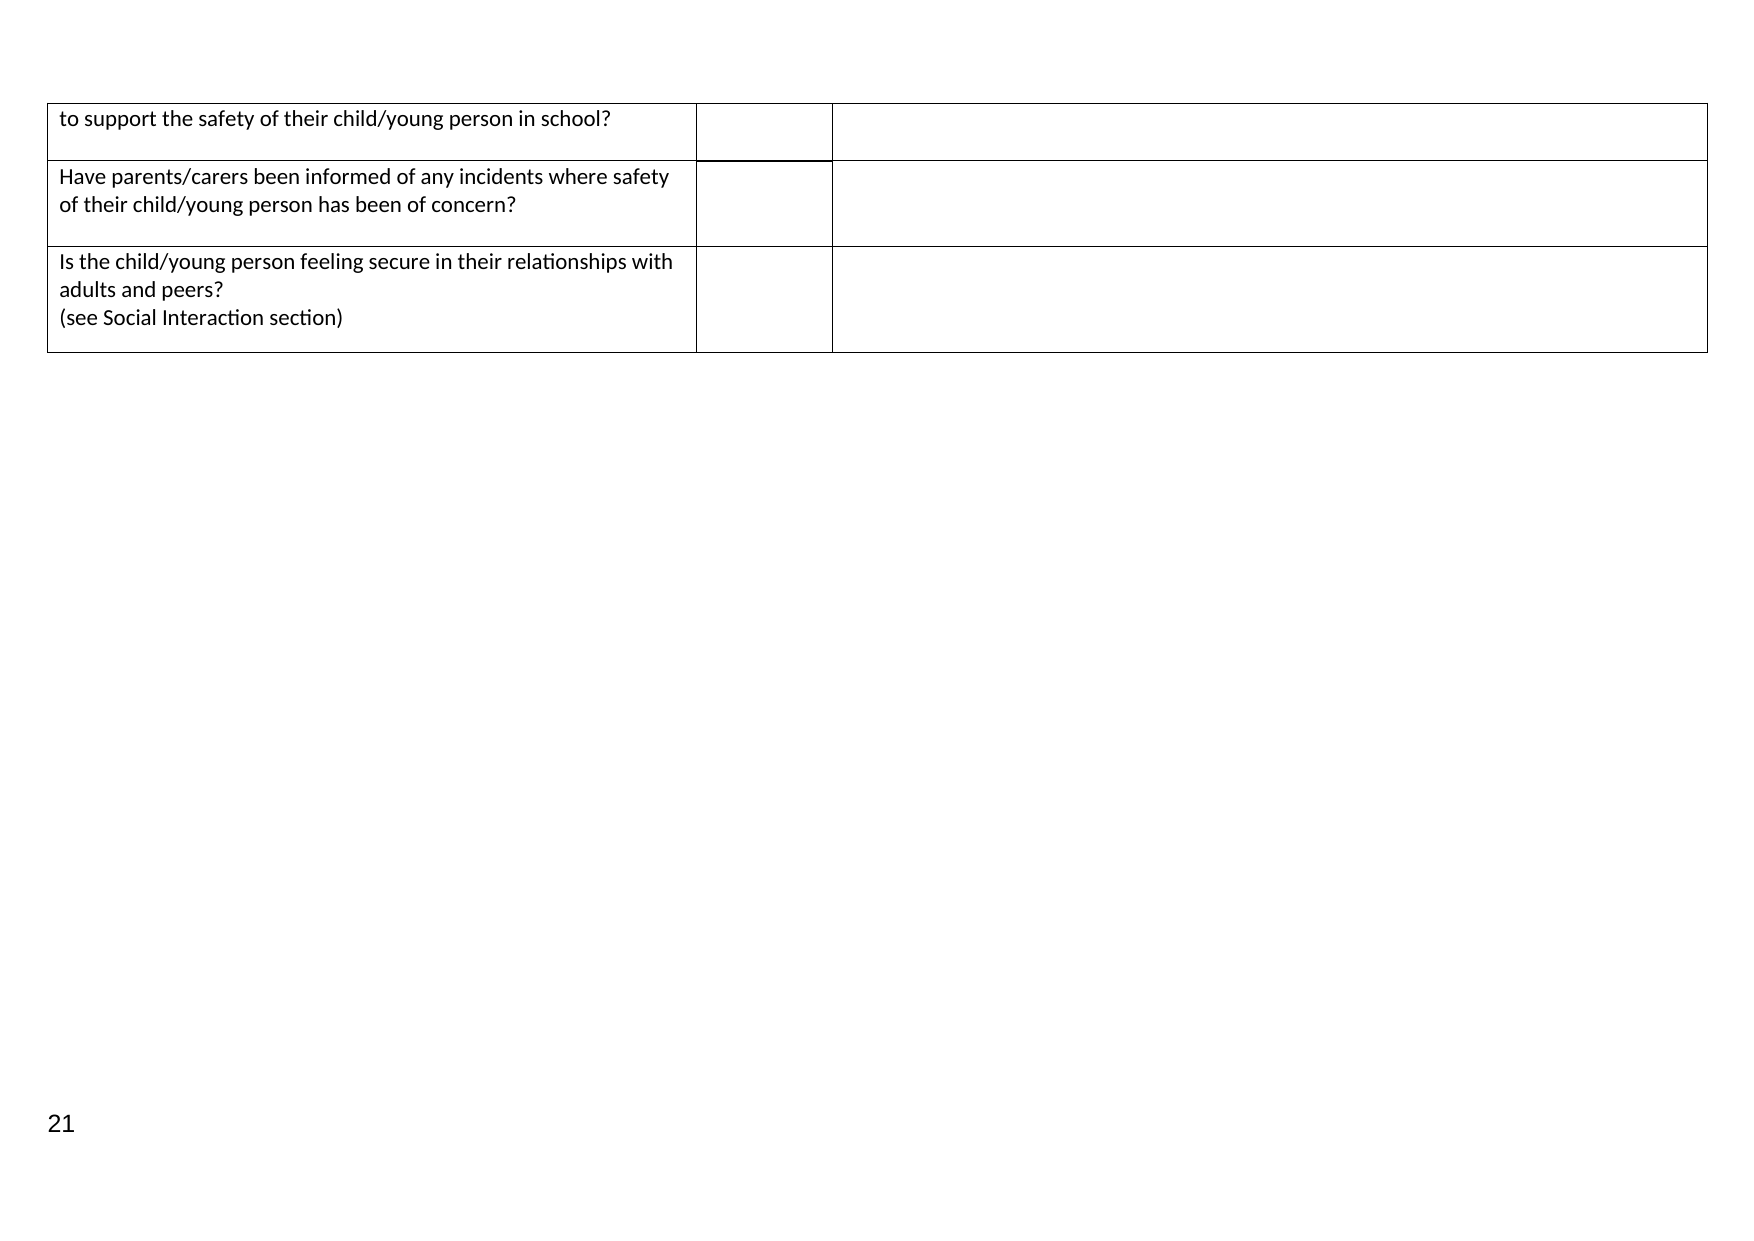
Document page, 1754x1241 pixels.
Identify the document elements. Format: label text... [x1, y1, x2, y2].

table_cell [833, 104, 1707, 160]
table_cell [833, 247, 1707, 352]
table_cell Have parents/carers been informed of any incidents where safety of their child/young person has been of concern? [48, 161, 696, 246]
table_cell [48, 104, 696, 160]
table_cell [697, 104, 832, 160]
table_cell [833, 161, 1707, 246]
table_cell [697, 162, 832, 246]
table_cell [697, 247, 832, 352]
table_cell Is the child/young person feeling secure in their relationships with adults and peers? (see Social Interaction section) [48, 247, 696, 352]
